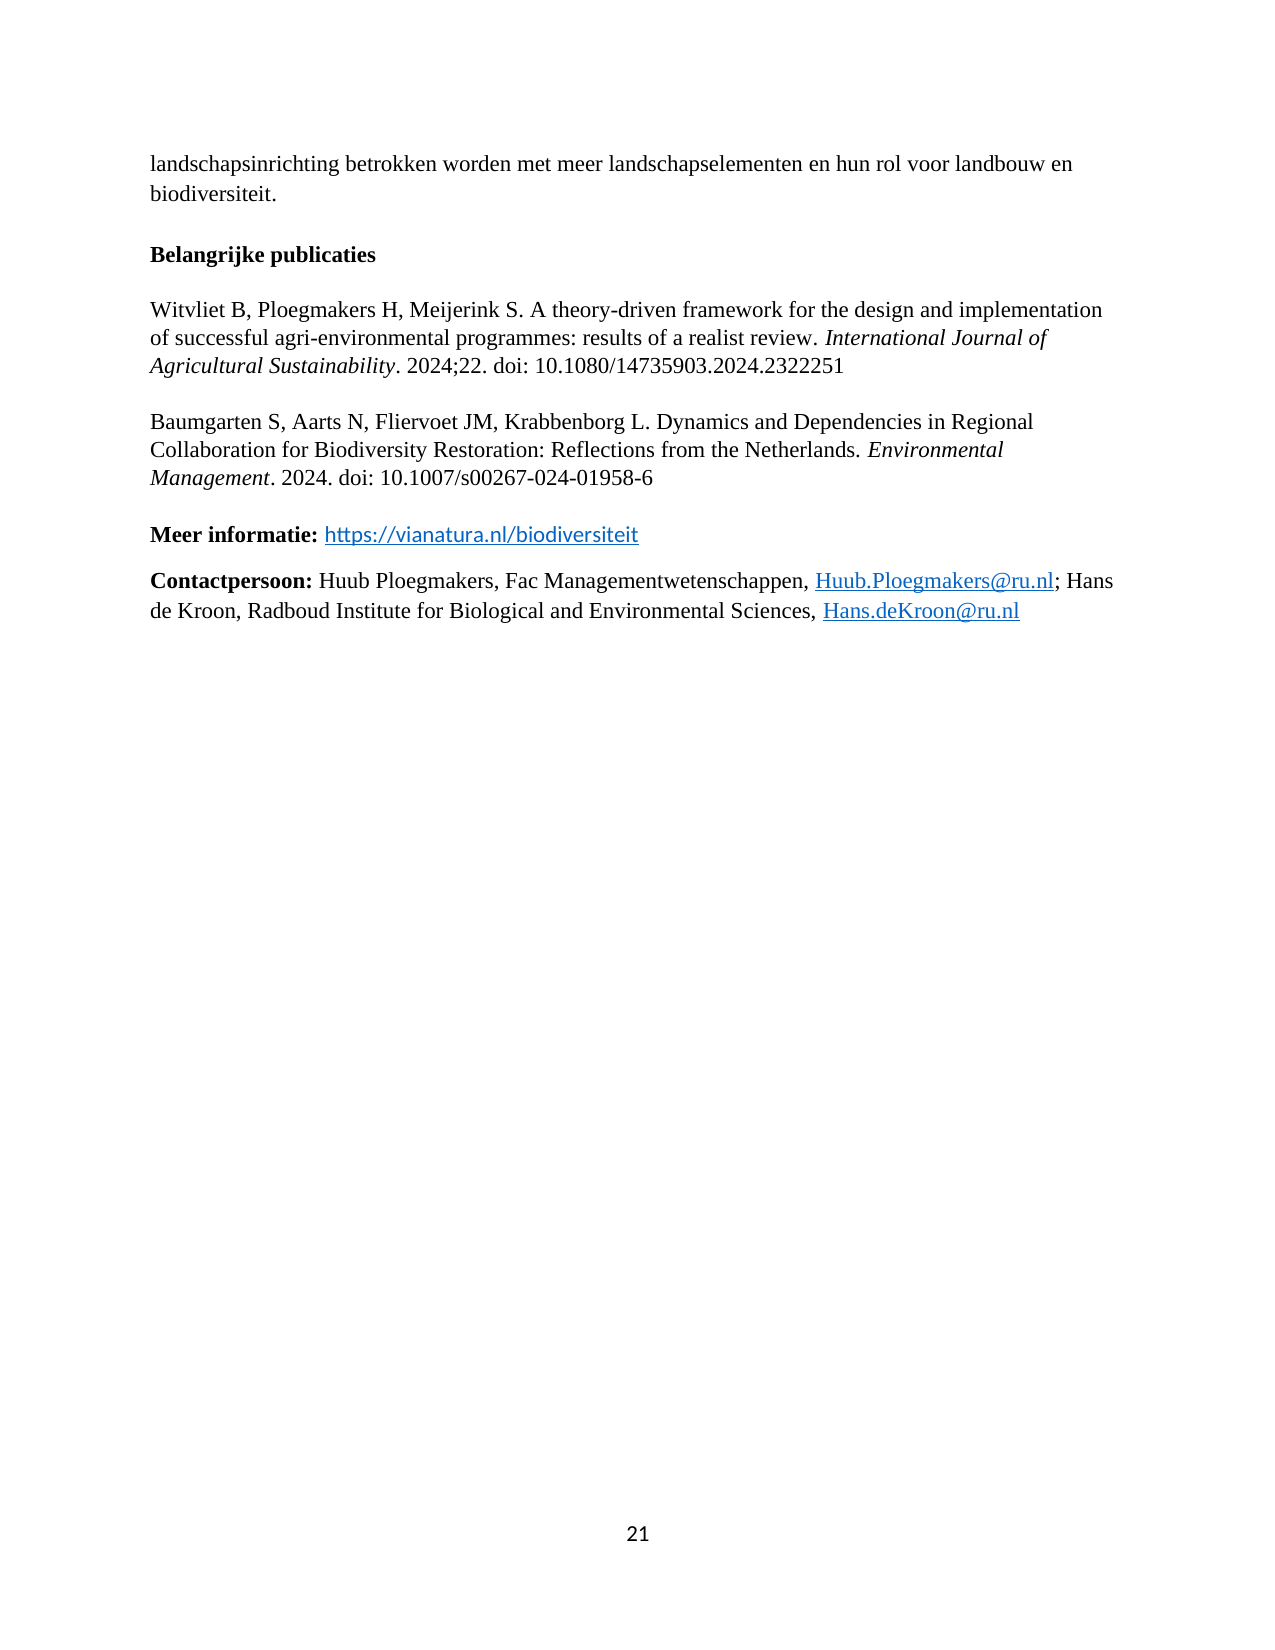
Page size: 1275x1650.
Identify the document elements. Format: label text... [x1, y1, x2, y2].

text Belangrijke publicaties [150, 241, 1125, 267]
text Witvliet B, Ploegmakers H, Meijerink S. A theory-driven framework for the design and implementation of successful agri-environmental programmes: results of a realist review. International Journal of Agricultural Sustainability. 2024;22. doi: 10.1080/14735903.2024.2322251 [150, 296, 1125, 379]
text Contactpersoon: Huub Ploegmakers, Fac Managementwetenschappen, Huub.Ploegmakers@ru.nl; Hans de Kroon, Radboud Institute for Biological and Environmental Sciences, Hans.deKroon@ru.nl [150, 567, 1125, 623]
text Meer informatie: https://vianatura.nl/biodiversiteit [150, 520, 1125, 548]
text Baumgarten S, Aarts N, Fliervoet JM, Krabbenborg L. Dynamics and Dependencies in Regional Collaboration for Biodiversity Restoration: Reflections from the Netherlands. Environmental Management. 2024. doi: 10.1007/s00267-024-01958-6 [150, 408, 1125, 490]
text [150, 150, 1125, 207]
